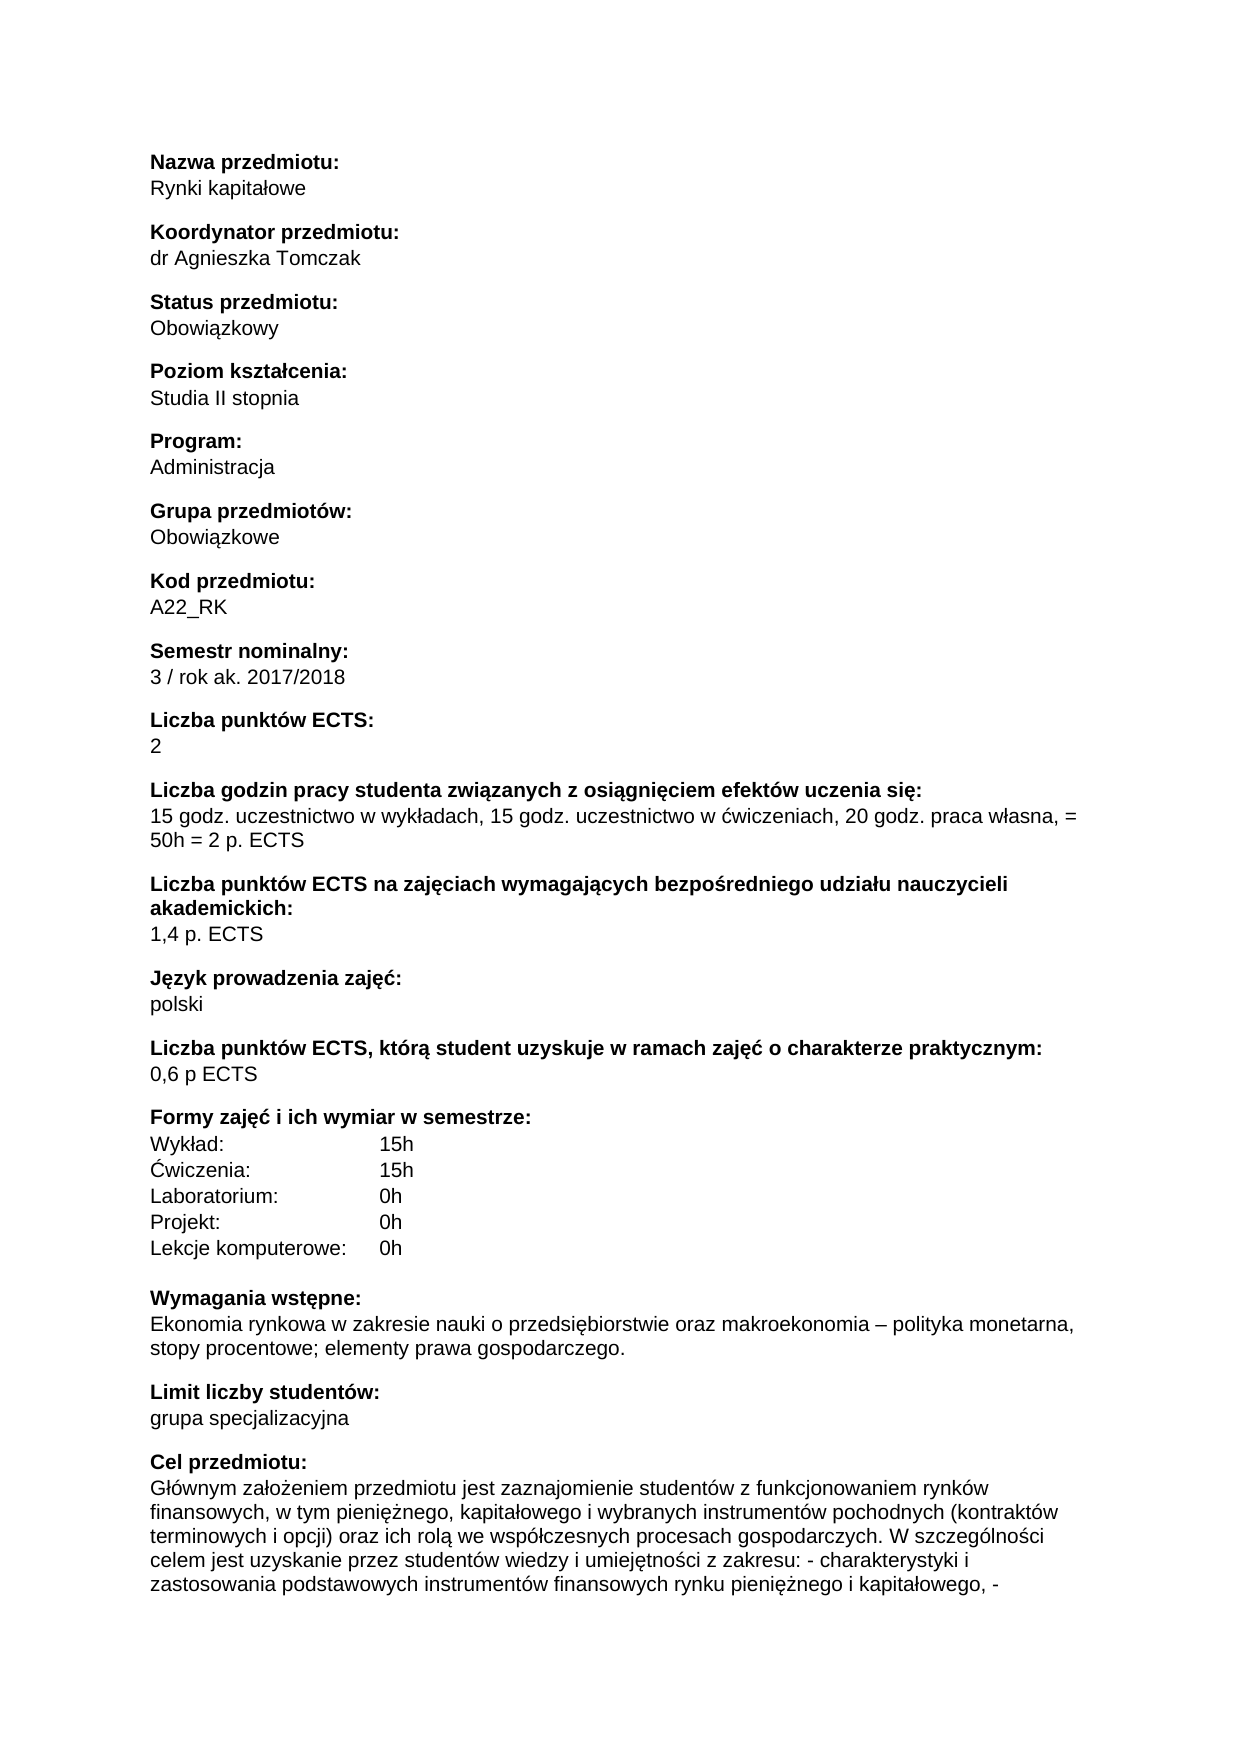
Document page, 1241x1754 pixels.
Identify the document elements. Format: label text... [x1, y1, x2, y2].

table_header Wykład: [140, 1132, 367, 1156]
table_cell Lekcje komputerowe: [140, 1236, 367, 1260]
text Liczba punktów ECTS, którą student uzyskuje w ramach zajęć o charakterze praktycznym: [150, 1035, 1090, 1059]
text Liczba punktów ECTS na zajęciach wymagających bezpośredniego udziału nauczycieli akademickich: [150, 872, 1090, 920]
table_cell 15h [369, 1156, 597, 1182]
text Studia II stopnia [150, 385, 1090, 409]
table_header 15h [369, 1132, 597, 1156]
text Ekonomia rynkowa w zakresie nauki o przedsiębiorstwie oraz makroekonomia – polityka monetarna, stopy procentowe; elementy prawa gospodarczego. [150, 1312, 1090, 1360]
text 0,6 p ECTS [150, 1061, 1090, 1085]
text Koordynator przedmiotu: [150, 220, 1090, 244]
table_cell Projekt: [140, 1210, 367, 1234]
text Poziom kształcenia: [150, 359, 1090, 383]
text Administracja [150, 455, 1090, 479]
text Status przedmiotu: [150, 289, 1090, 313]
text Cel przedmiotu: [150, 1449, 1090, 1473]
text Liczba punktów ECTS: [150, 708, 1090, 732]
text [150, 1476, 1090, 1595]
text grupa specjalizacyjna [150, 1406, 1090, 1430]
table_cell 0h [369, 1234, 597, 1260]
text Język prowadzenia zajęć: [150, 966, 1090, 989]
text Nazwa przedmiotu: [150, 150, 1090, 174]
text Semestr nominalny: [150, 638, 1090, 662]
text Rynki kapitałowe [150, 176, 1090, 200]
text Kod przedmiotu: [150, 569, 1090, 593]
text polski [150, 992, 1090, 1016]
text 15 godz. uczestnictwo w wykładach, 15 godz. uczestnictwo w ćwiczeniach, 20 godz. praca własna, = 50h = 2 p. ECTS [150, 804, 1090, 852]
table_cell Ćwiczenia: [140, 1158, 367, 1182]
text Grupa przedmiotów: [150, 499, 1090, 523]
text dr Agnieszka Tomczak [150, 246, 1090, 270]
text 2 [150, 734, 1090, 758]
text A22_RK [150, 595, 1090, 619]
text Liczba godzin pracy studenta związanych z osiągnięciem efektów uczenia się: [150, 778, 1090, 802]
text Obowiązkowe [150, 525, 1090, 549]
table_cell 0h [369, 1182, 597, 1208]
text 1,4 p. ECTS [150, 922, 1090, 946]
table_cell Laboratorium: [140, 1184, 367, 1208]
text 3 / rok ak. 2017/2018 [150, 664, 1090, 688]
text Wymagania wstępne: [150, 1286, 1090, 1310]
text Program: [150, 429, 1090, 453]
table_cell 0h [369, 1208, 597, 1234]
text Formy zajęć i ich wymiar w semestrze: [150, 1105, 1090, 1129]
text Limit liczby studentów: [150, 1380, 1090, 1404]
text Obowiązkowy [150, 316, 1090, 339]
